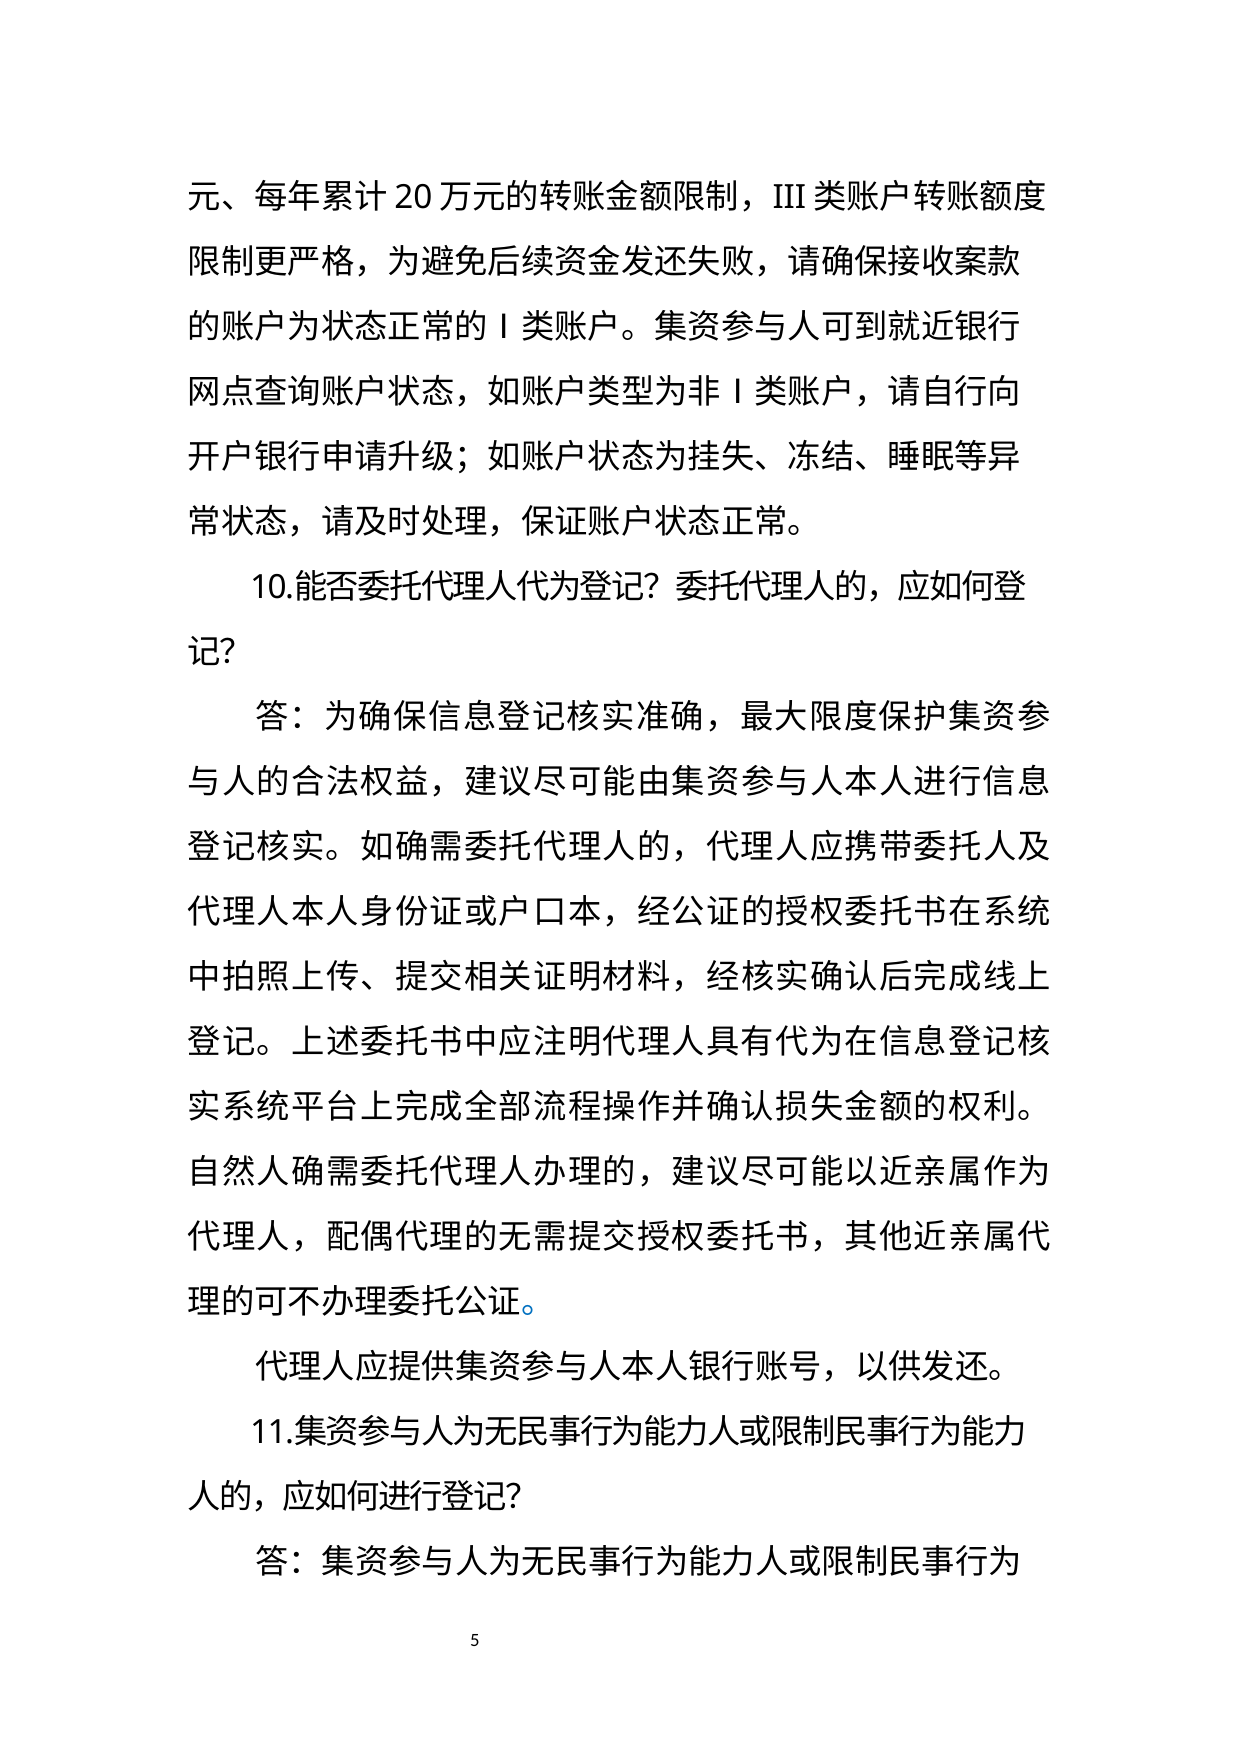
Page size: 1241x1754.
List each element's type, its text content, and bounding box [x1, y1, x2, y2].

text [187, 1527, 1053, 1592]
text 10.能否委托代理人代为登记？委托代理人的，应如何登记？ [187, 552, 1053, 682]
text 11.集资参与人为无民事行为能力人或限制民事行为能力人的，应如何进行登记？ [187, 1397, 1053, 1527]
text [187, 162, 1053, 552]
text 答：为确保信息登记核实准确，最大限度保护集资参与人的合法权益，建议尽可能由集资参与人本人进行信息登记核实。如确需委托代理人的，代理人应携带委托人及代理人本人身份证或户口本，经公证的授权委托书在系统中拍照上传、提交相关证明材料，经核实确认后完成线上登记。上述委托书中应注明代理人具有代为在信息登记核实系统平台上完成全部流程操作并确认损失金额的权利。自然人确需委托代理人办理的，建议尽可能以近亲属作为代理人，配偶代理的无需提交授权委托书，其他近亲属代理的可不办理委托公证。 [187, 682, 1053, 1332]
text 代理人应提供集资参与人本人银行账号，以供发还。 [187, 1332, 1053, 1397]
